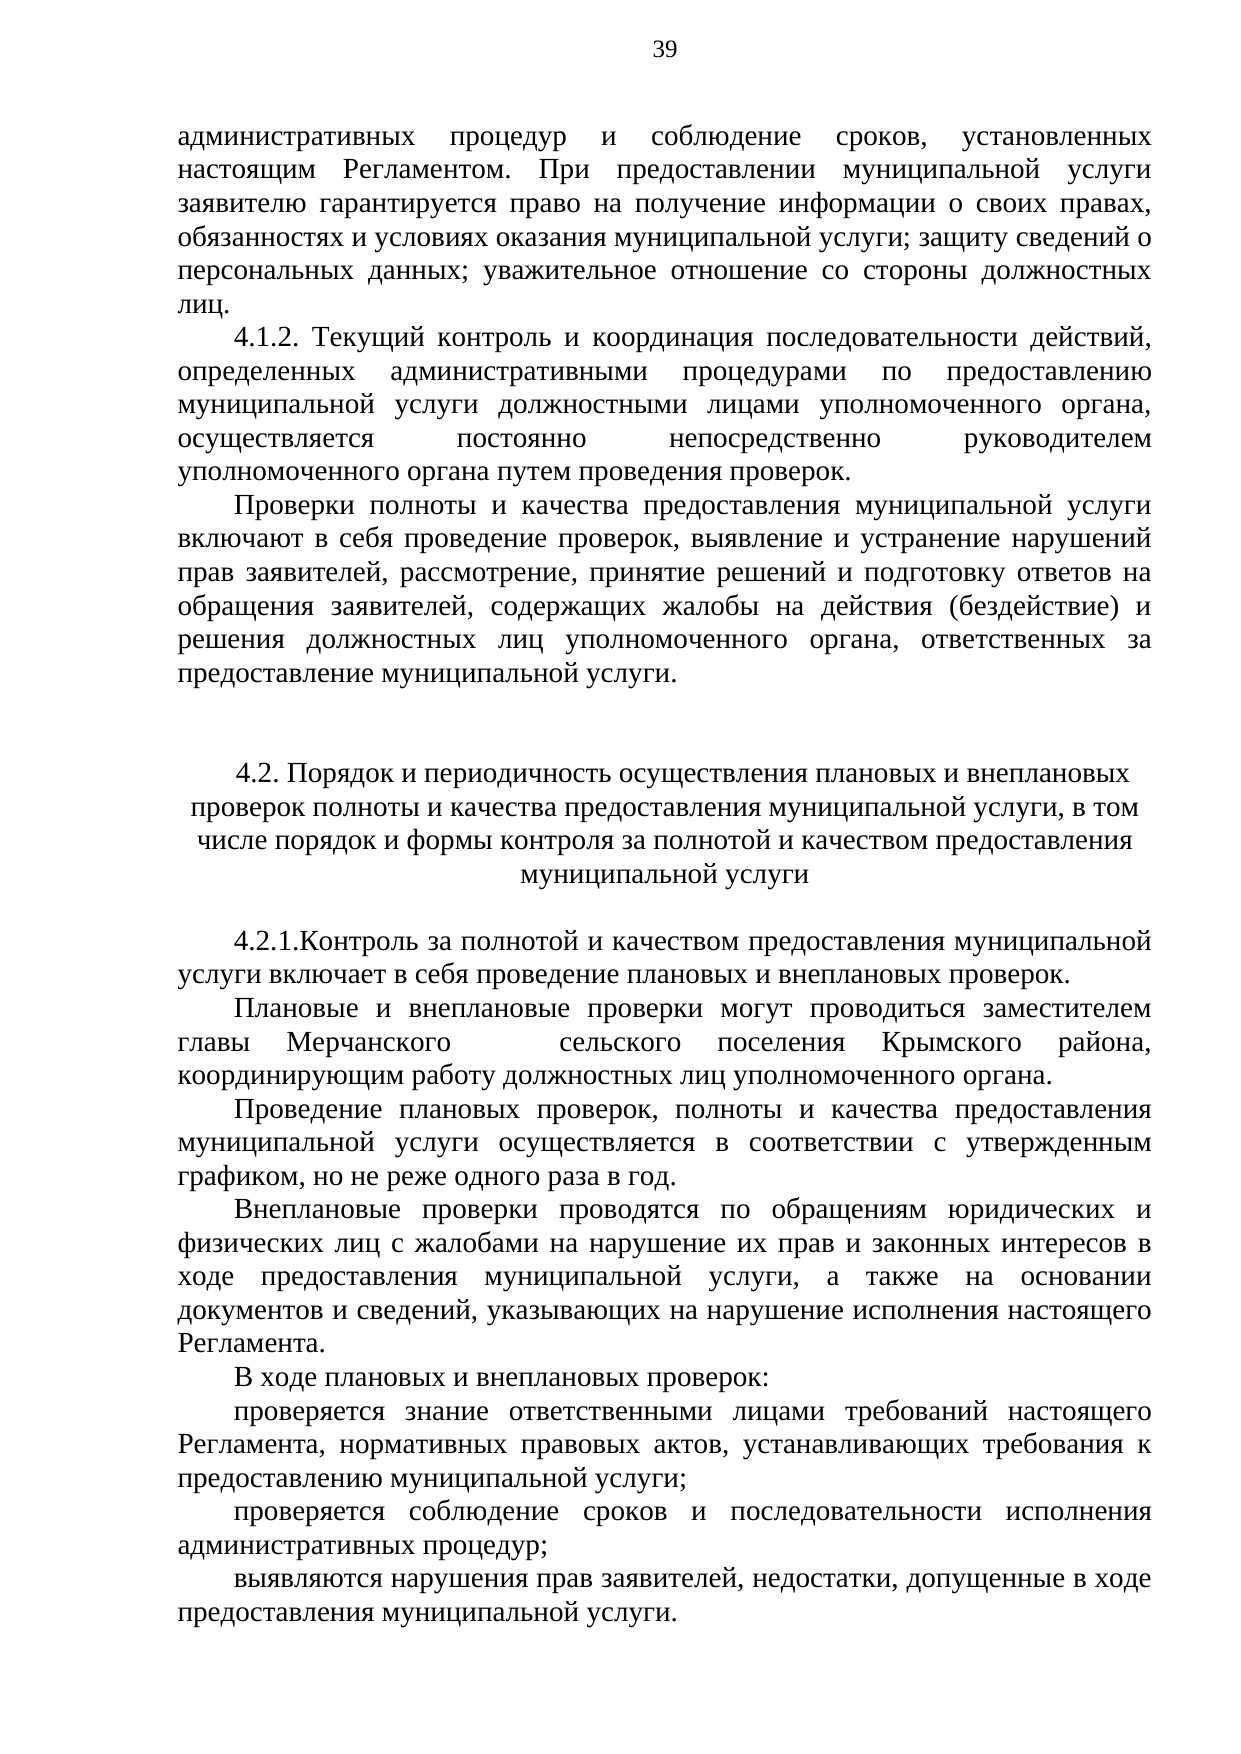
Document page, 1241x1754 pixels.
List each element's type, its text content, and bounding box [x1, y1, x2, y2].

text Плановые и внеплановые проверки могут проводиться заместителем главы Мерчанского сельского поселения Крымского района, координирующим работу должностных лиц уполномоченного органа. [177, 990, 1152, 1091]
text 4.1.2. Текущий контроль и координация последовательности действий, определенных административными процедурами по предоставлению муниципальной услуги должностными лицами уполномоченного органа, осуществляется постоянно непосредственно руководителем уполномоченного органа путем проведения проверок. [177, 319, 1152, 487]
text Проверки полноты и качества предоставления муниципальной услуги включают в себя проведение проверок, выявление и устранение нарушений прав заявителей, рассмотрение, принятие решений и подготовку ответов на обращения заявителей, содержащих жалобы на действия (бездействие) и решения должностных лиц уполномоченного органа, ответственных за предоставление муниципальной услуги. [177, 487, 1152, 688]
text Внеплановые проверки проводятся по обращениям юридических и физических лиц с жалобами на нарушение их прав и законных интересов в ходе предоставления муниципальной услуги, а также на основании документов и сведений, указывающих на нарушение исполнения настоящего Регламента. [177, 1191, 1152, 1359]
text Проведение плановых проверок, полноты и качества предоставления муниципальной услуги осуществляется в соответствии с утвержденным графиком, но не реже одного раза в год. [177, 1091, 1152, 1191]
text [177, 118, 1152, 319]
text проверяется знание ответственными лицами требований настоящего Регламента, нормативных правовых актов, устанавливающих требования к предоставлению муниципальной услуги; [177, 1393, 1152, 1493]
text выявляются нарушения прав заявителей, недостатки, допущенные в ходе предоставления муниципальной услуги. [177, 1560, 1152, 1627]
text 4.2. Порядок и периодичность осуществления плановых и внеплановых проверок полноты и качества предоставления муниципальной услуги, в том числе порядок и формы контроля за полнотой и качеством предоставления муниципальной услуги [177, 755, 1152, 889]
text 4.2.1.Контроль за полнотой и качеством предоставления муниципальной услуги включает в себя проведение плановых и внеплановых проверок. [177, 923, 1152, 990]
text проверяется соблюдение сроков и последовательности исполнения административных процедур; [177, 1493, 1152, 1560]
text В ходе плановых и внеплановых проверок: [177, 1359, 1152, 1393]
